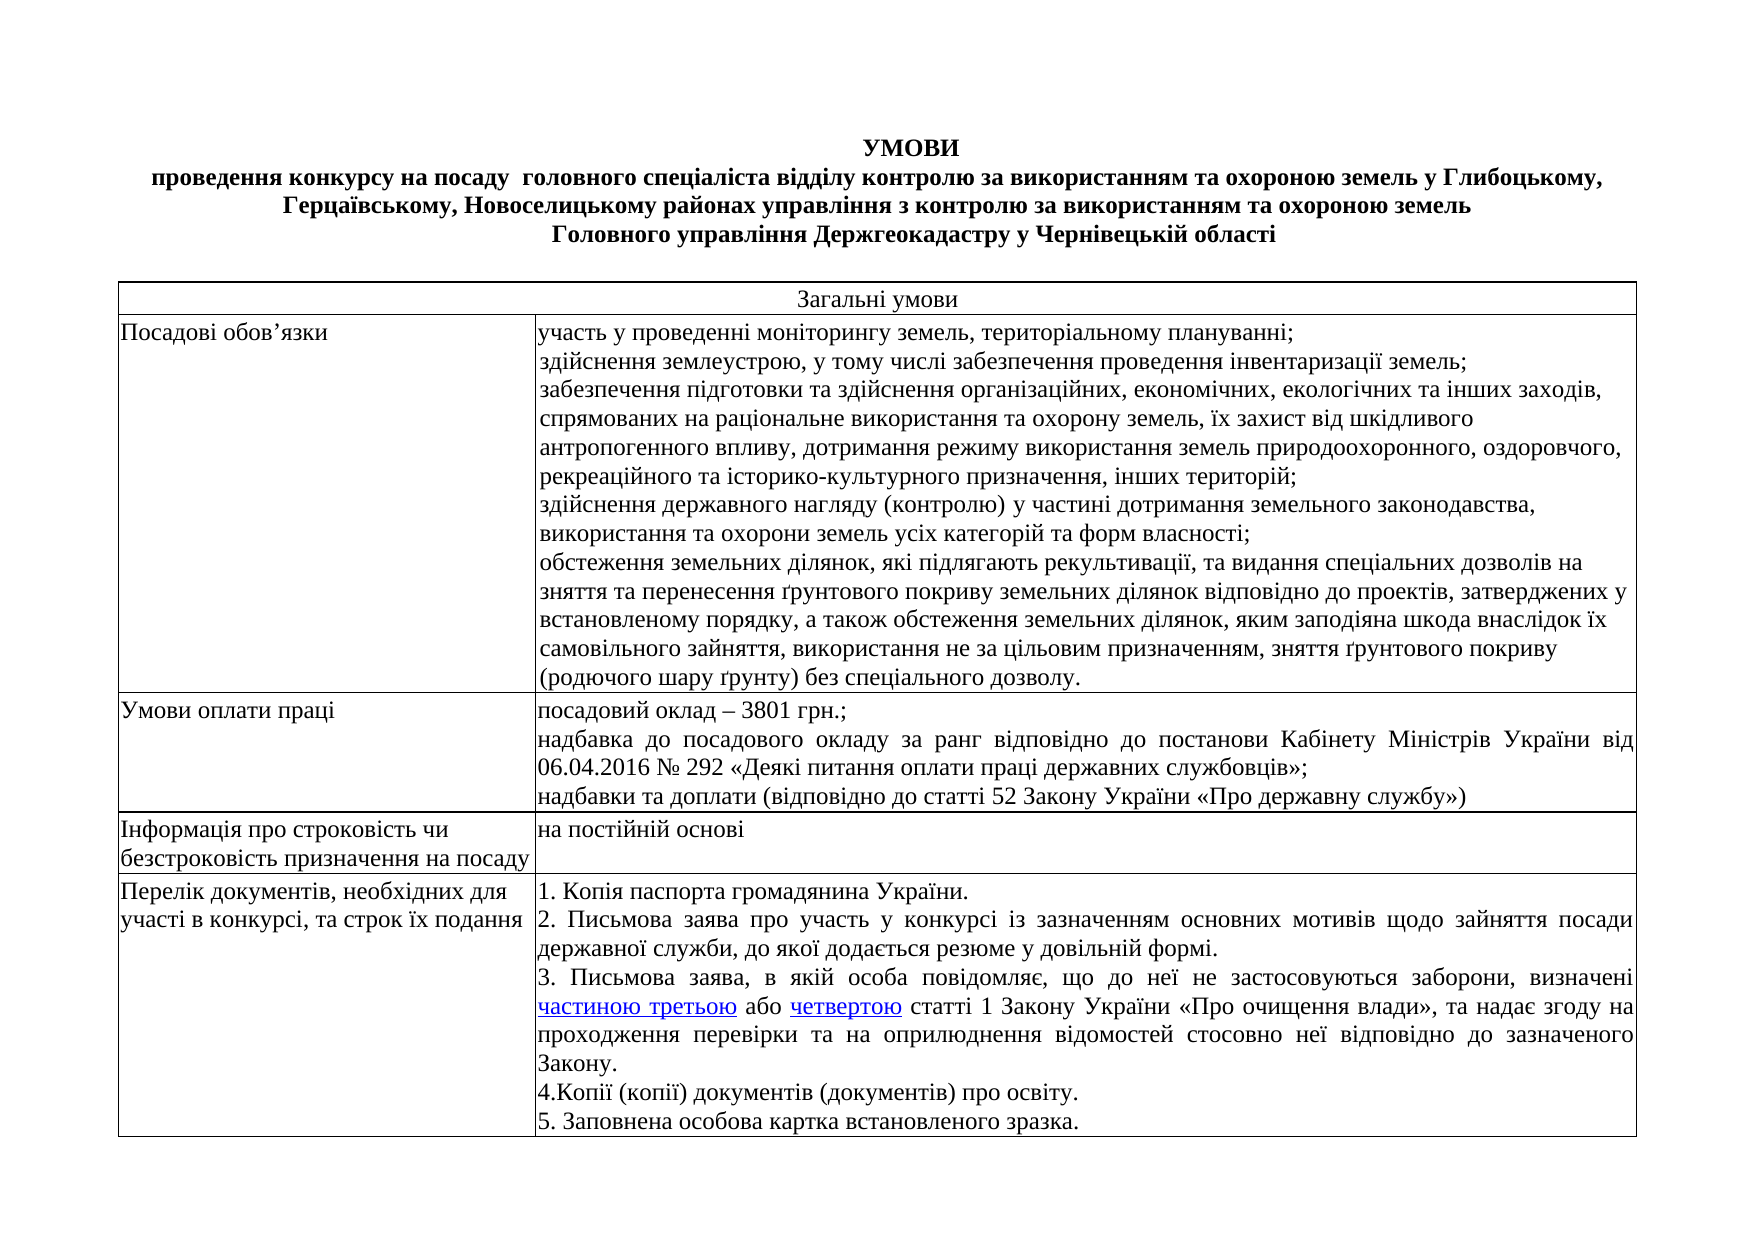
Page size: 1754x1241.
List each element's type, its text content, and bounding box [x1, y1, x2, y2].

table_cell на постійній основі [536, 813, 1636, 873]
table_cell посадовий оклад – 3801 грн.; надбавка до посадового окладу за ранг відповідно до постанови Кабінету Міністрів України від 06.04.2016 № 292 «Деякі питання оплати праці державних службовців»; надбавки та доплати (відповідно до статті 52 Закону України «Про державну службу») [536, 693, 1636, 811]
table_cell Інформація про строковість чи безстроковість призначення на посаду [119, 813, 535, 873]
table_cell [536, 874, 1636, 1136]
text Головного управління Держгеокадастру у Чернівецькій області [118, 219, 1636, 248]
table_cell участь у проведенні моніторингу земель, територіальному плануванні; здійснення землеустрою, у тому числі забезпечення проведення інвентаризації земель; забезпечення підготовки та здійснення організаційних, економічних, екологічних та інших заходів, спрямованих на раціональне використання та охорону земель, їх захист від шкідливого антропогенного впливу, дотримання режиму використання земель природоохоронного, оздоровчого, рекреаційного та історико-культурного призначення, інших територій; здійснення державного нагляду (контролю) у частині дотримання земельного законодавства, використання та охорони земель усіх категорій та форм власності; обстеження земельних ділянок, які підлягають рекультивації, та видання спеціальних дозволів на зняття та перенесення ґрунтового покриву земельних ділянок відповідно до проектів, затверджених у встановленому порядку, а також обстеження земельних ділянок, яким заподіяна шкода внаслідок їх самовільного зайняття, використання не за цільовим призначенням, зняття ґрунтового покриву (родючого шару ґрунту) без спеціального дозволу. [536, 315, 1636, 692]
table_header Загальні умови [119, 283, 1636, 314]
table_cell Умови оплати праці [119, 693, 535, 811]
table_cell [119, 874, 535, 1136]
text УМОВИ проведення конкурсу на посаду головного спеціаліста відділу контролю за використанням та охороною земель у Глибоцькому, Герцаївському, Новоселицькому районах управління з контролю за використанням та охороною земель [118, 133, 1636, 219]
table_cell Посадові обов’язки [119, 315, 535, 692]
